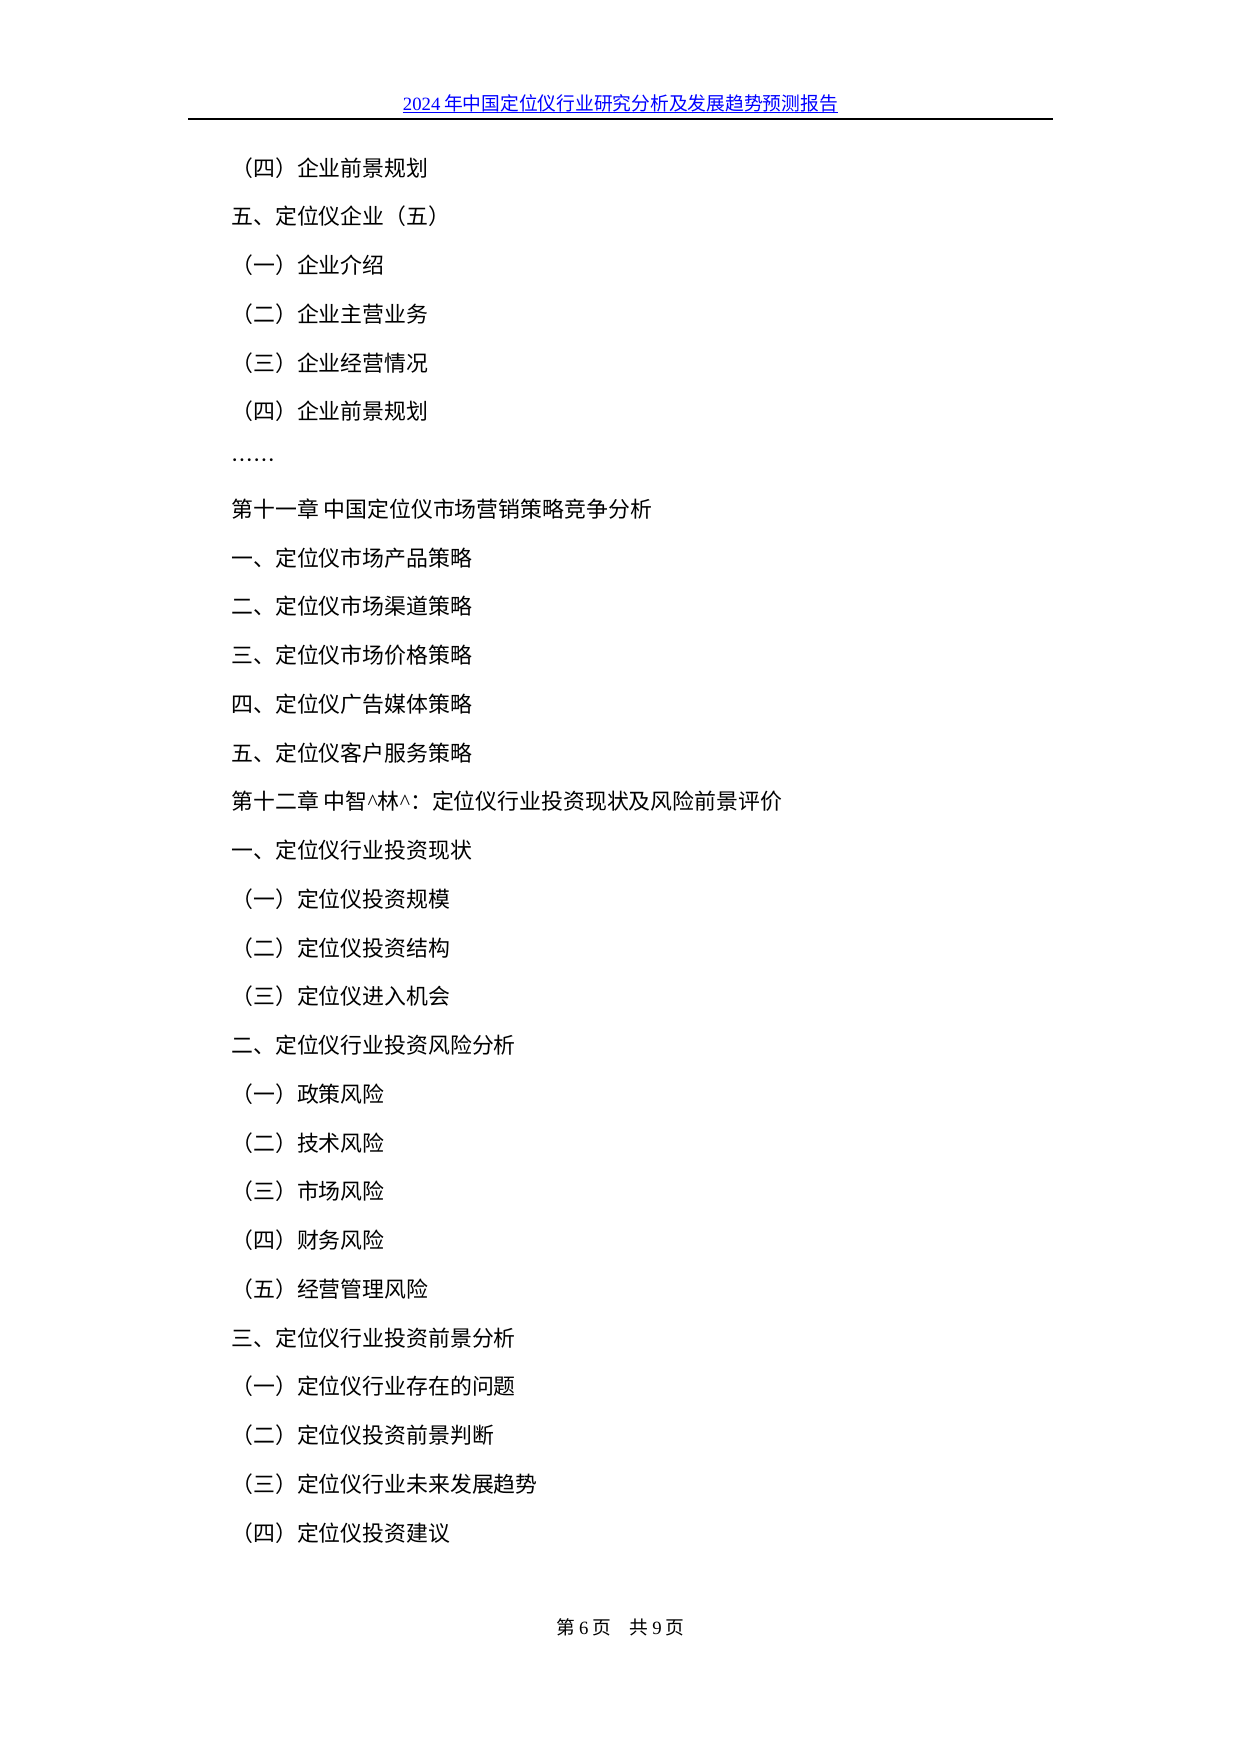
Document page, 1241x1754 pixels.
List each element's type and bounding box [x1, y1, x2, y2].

text [187, 150, 1053, 1548]
